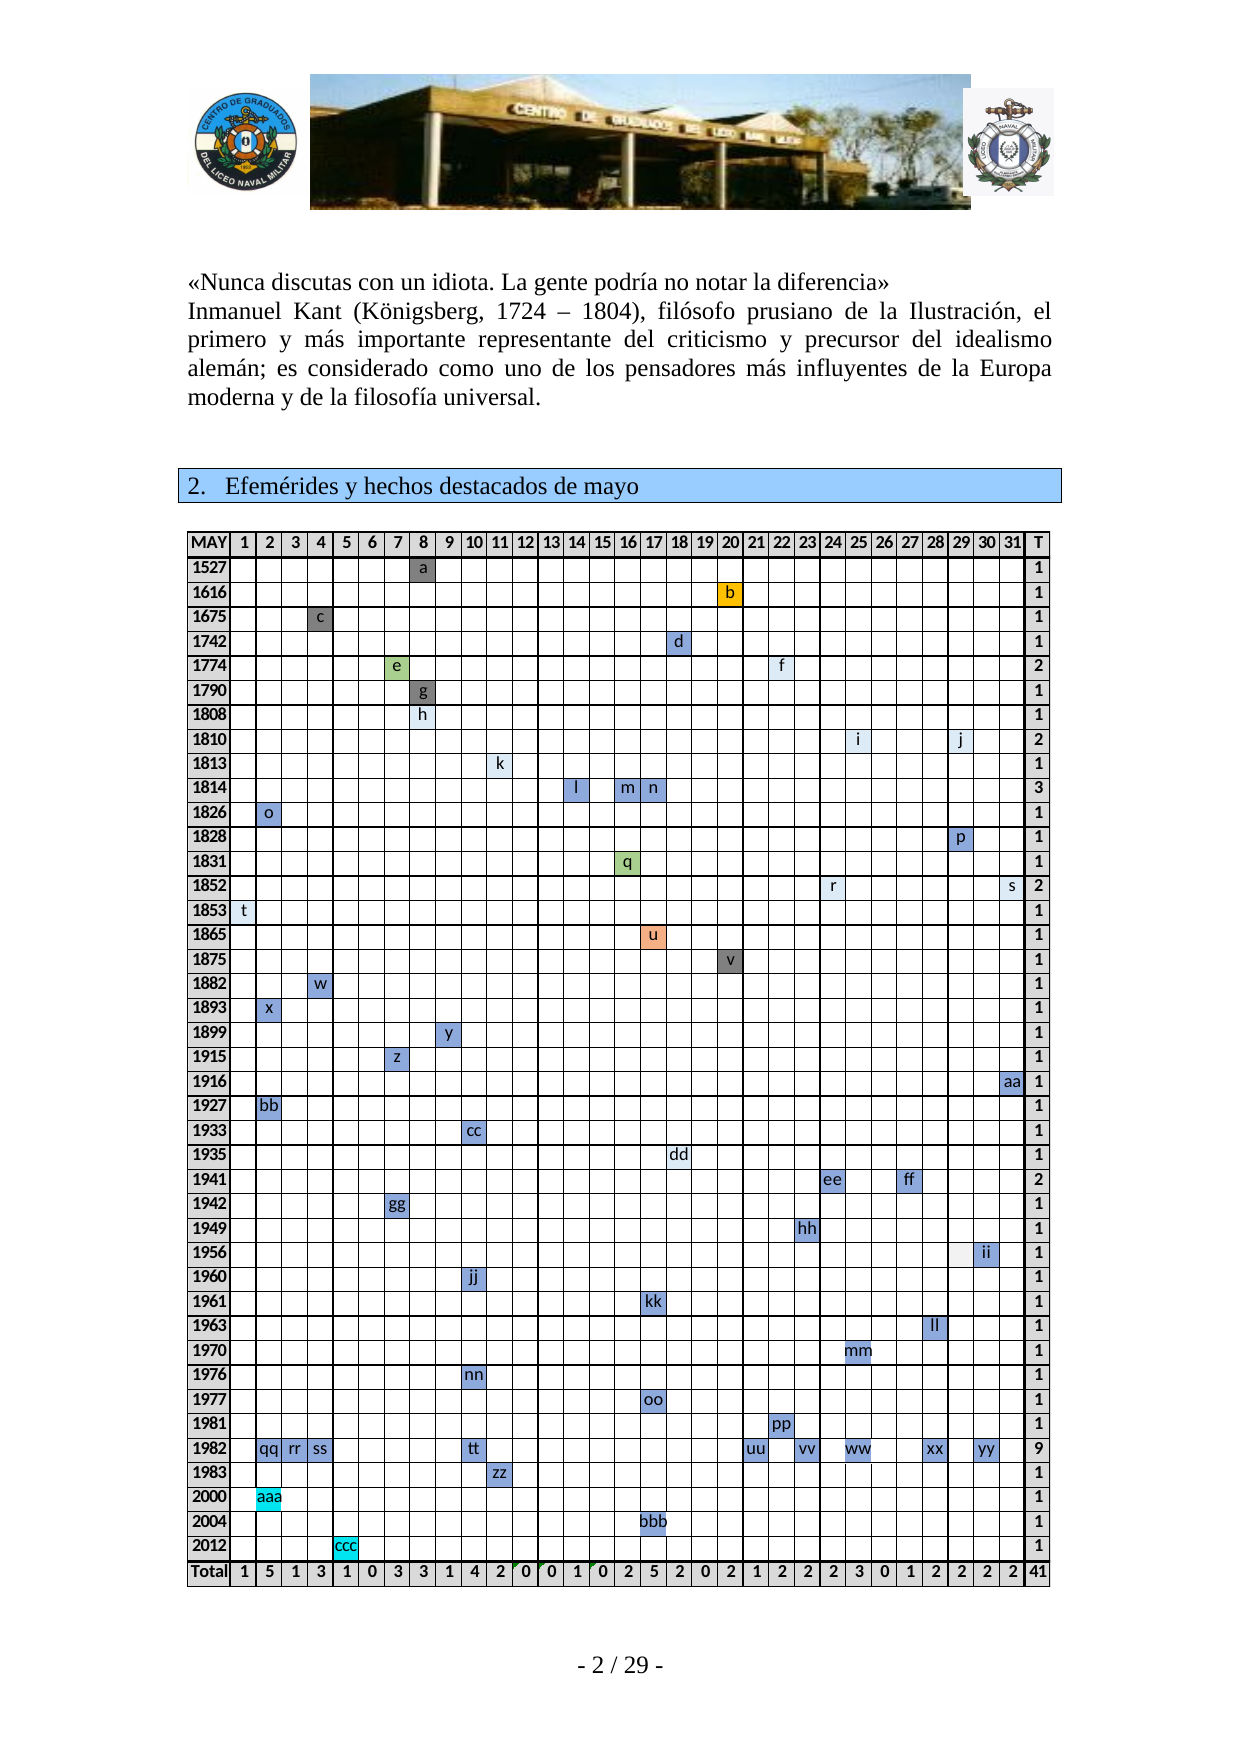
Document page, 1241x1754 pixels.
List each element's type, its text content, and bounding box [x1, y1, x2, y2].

list Efemérides y hechos destacados de mayo [179, 469, 1061, 502]
text «Nunca discutas con un idiota. La gente podría no notar la diferencia» [187, 267, 1053, 296]
text Inmanuel Kant (Königsberg, 1724 ‒ 1804), filósofo prusiano de la Ilustración, el primero y más importante representante del criticismo y precursor del idealismo alemán; es considerado como uno de los pensadores más influyentes de la Europa moderna y de la filosofía universal. [187, 296, 1053, 411]
picture [187, 88, 308, 196]
picture [310, 74, 1054, 210]
